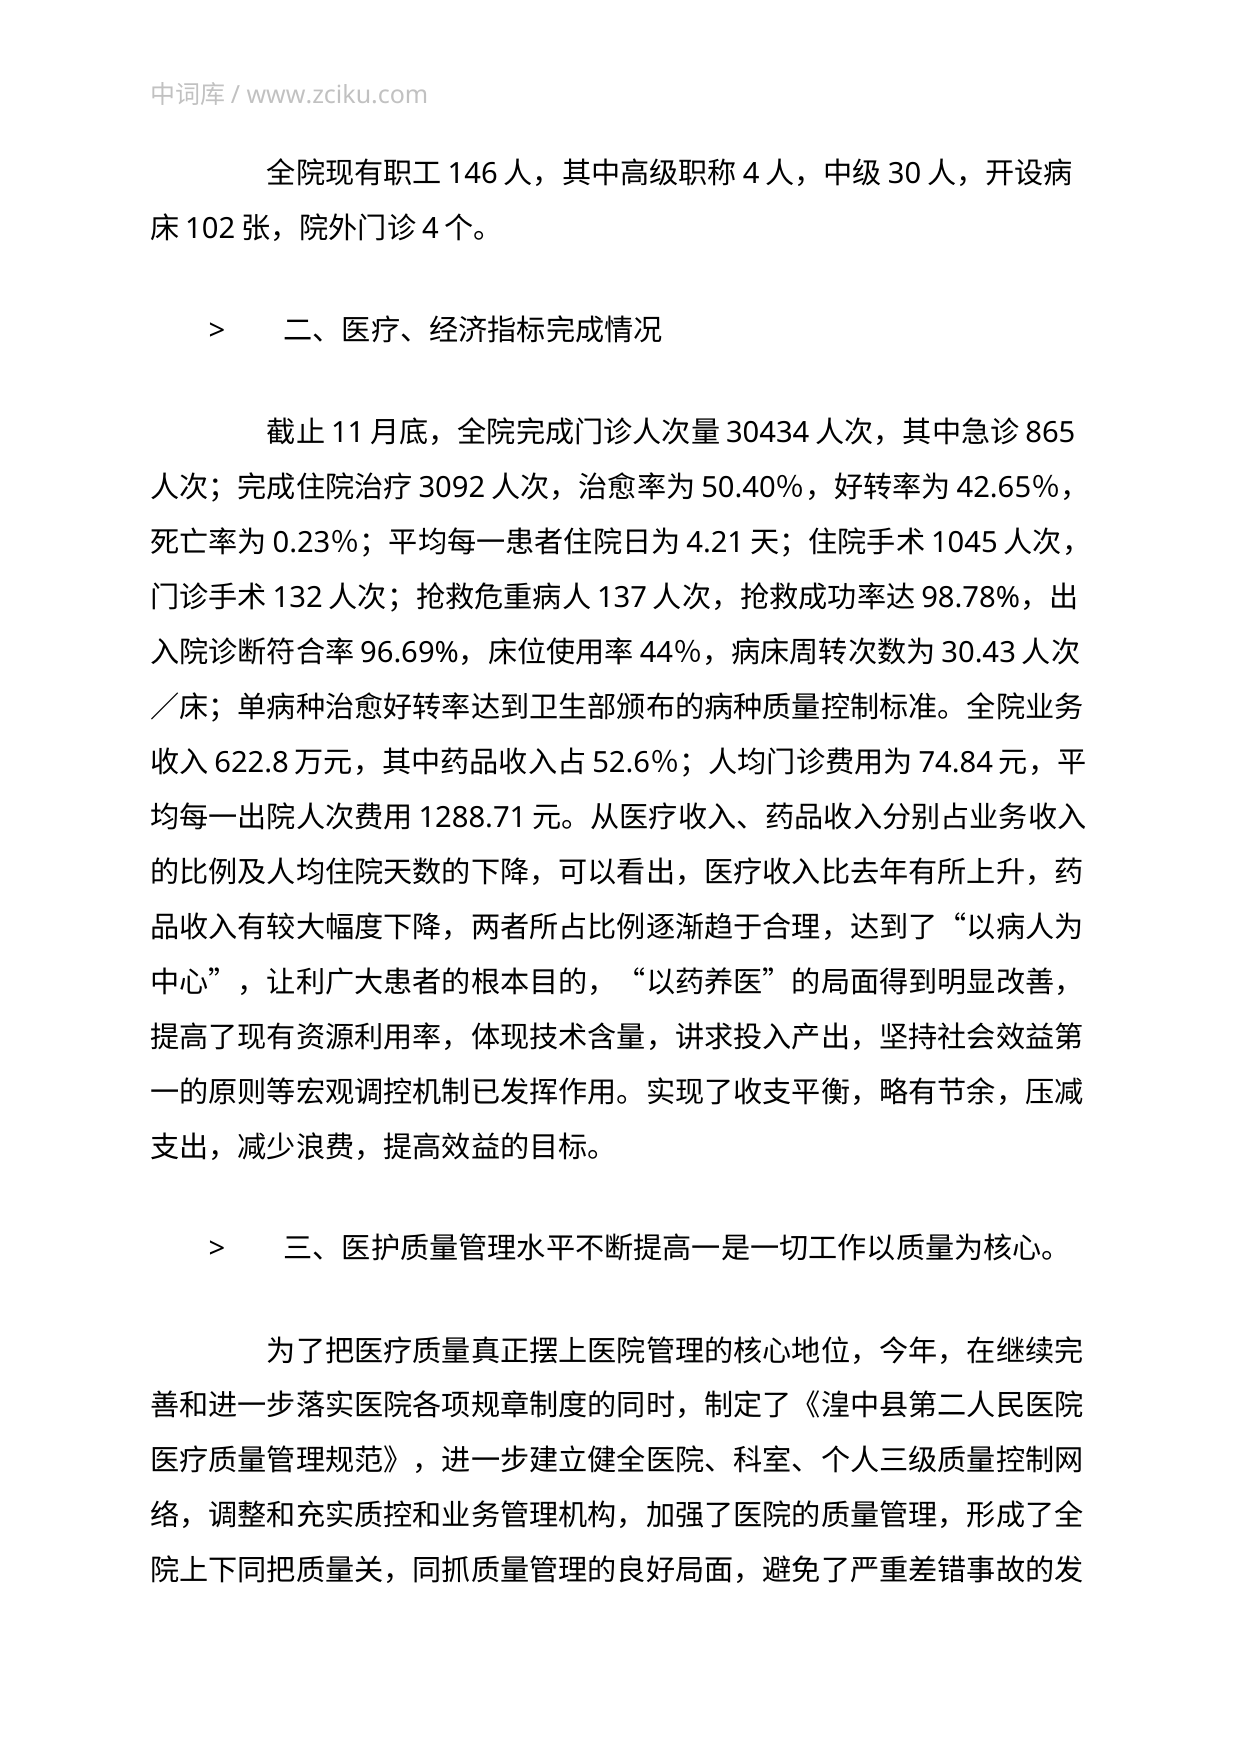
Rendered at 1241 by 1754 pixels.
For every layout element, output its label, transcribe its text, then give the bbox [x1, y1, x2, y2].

text > 二、医疗、经济指标完成情况 [150, 307, 1090, 349]
text 截止11月底，全院完成门诊人次量30434人次，其中急诊865人次；完成住院治疗3092人次，治愈率为50.40％，好转率为42.65％，死亡率为0.23％；平均每一患者住院日为4.21天；住院手术1045人次，门诊手术132人次；抢救危重病人137人次，抢救成功率达98.78%，出入院诊断符合率96.69%，床位使用率44％，病床周转次数为30.43人次／床；单病种治愈好转率达到卫生部颁布的病种质量控制标准。全院业务收入622.8万元，其中药品收入占52.6％；人均门诊费用为74.84元，平均每一出院人次费用1288.71元。从医疗收入、药品收入分别占业务收入的比例及人均住院天数的下降，可以看出，医疗收入比去年有所上升，药品收入有较大幅度下降，两者所占比例逐渐趋于合理，达到了“以病人为中心”，让利广大患者的根本目的，“以药养医”的局面得到明显改善，提高了现有资源利用率，体现技术含量，讲求投入产出，坚持社会效益第一的原则等宏观调控机制已发挥作用。实现了收支平衡，略有节余，压减支出，减少浪费，提高效益的目标。 [150, 409, 1090, 1166]
text > 三、医护质量管理水平不断提高一是一切工作以质量为核心。 [150, 1225, 1090, 1267]
text 全院现有职工146人，其中高级职称4人，中级30人，开设病床102张，院外门诊4个。 [150, 150, 1090, 247]
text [150, 1327, 1090, 1589]
